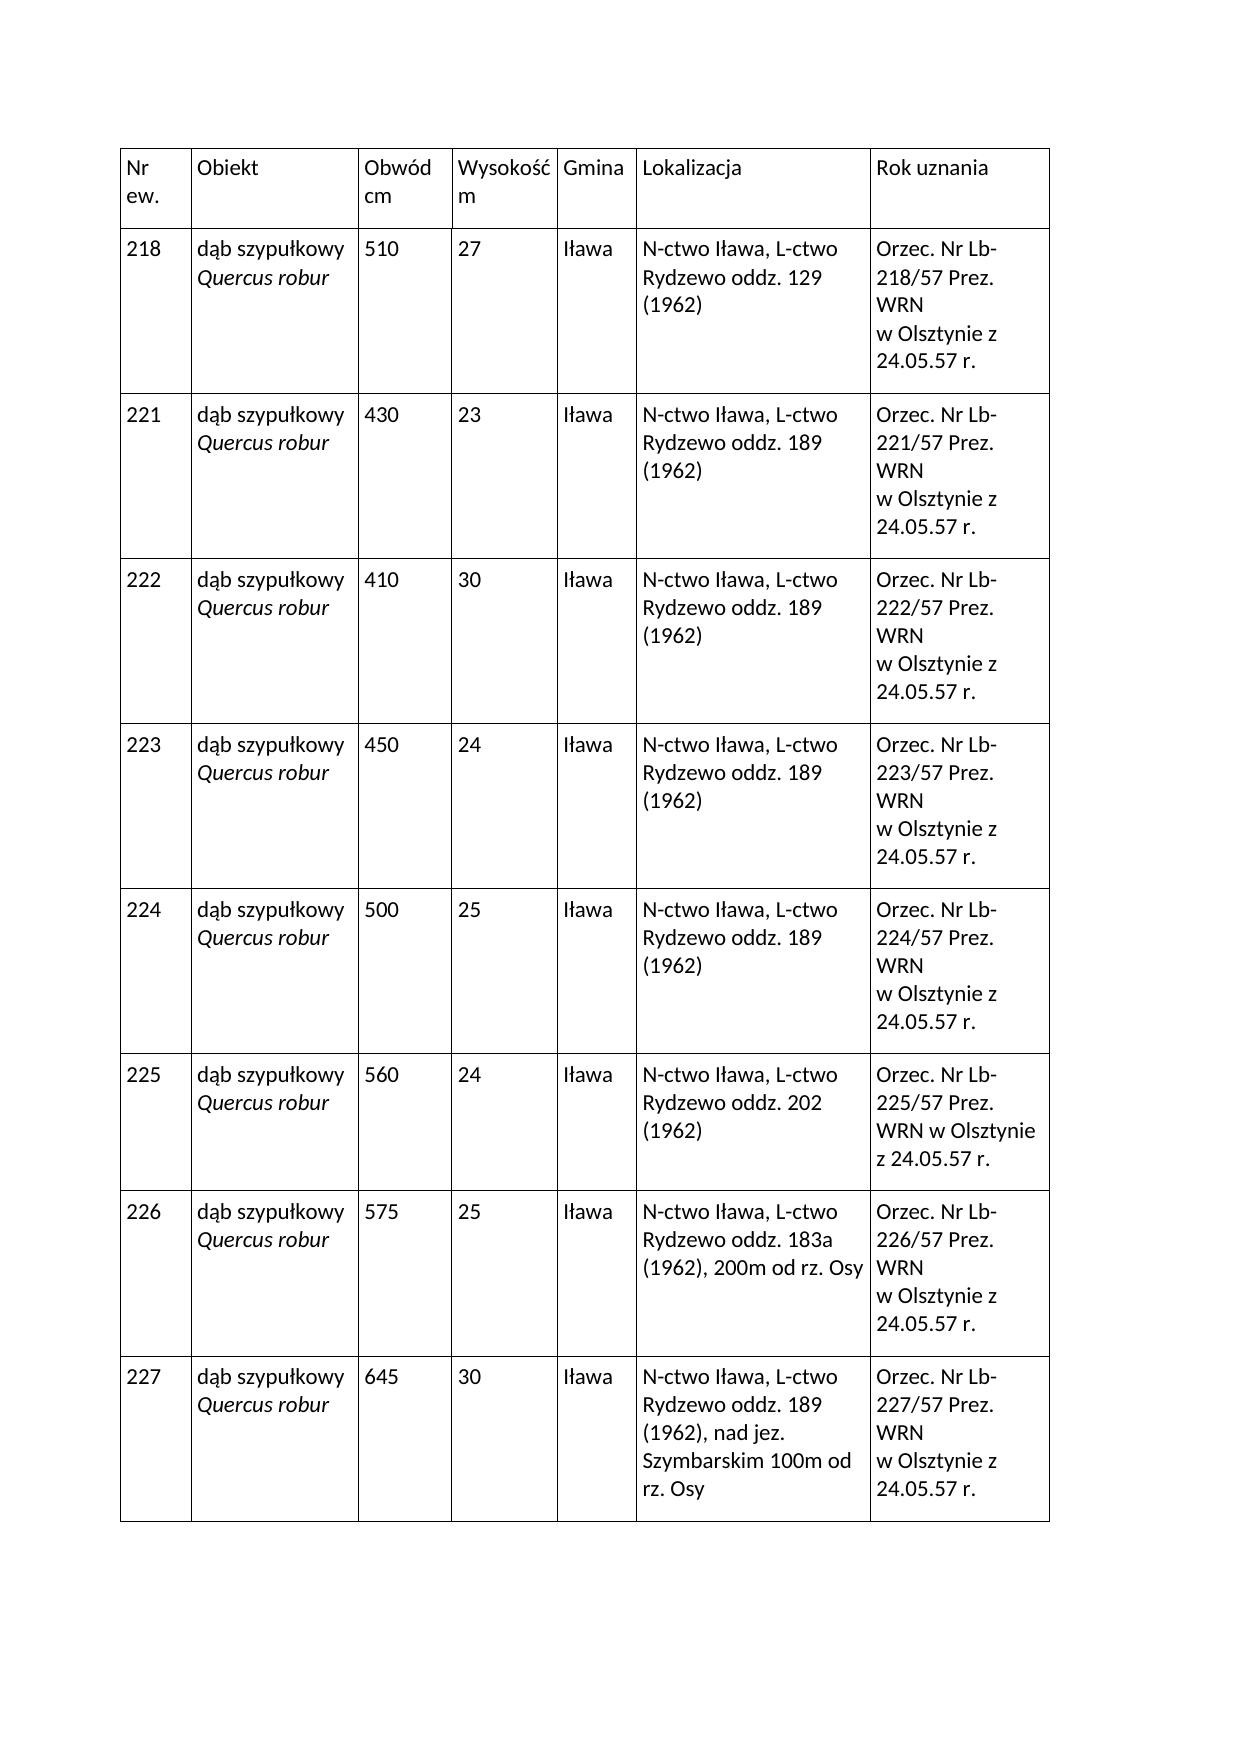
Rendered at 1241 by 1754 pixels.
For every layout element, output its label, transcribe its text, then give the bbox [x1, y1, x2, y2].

table_cell 30 [452, 1357, 557, 1521]
table_cell Iława [558, 229, 636, 393]
table_cell 500 [359, 889, 451, 1053]
table_cell Iława [558, 1054, 636, 1190]
table_cell 450 [359, 724, 451, 888]
table_cell 510 [359, 229, 451, 393]
table_cell N-ctwo Iława, L-ctwo Rydzewo oddz. 189 (1962) [637, 724, 870, 888]
table_cell 25 [452, 1191, 557, 1356]
table_cell 430 [359, 394, 451, 558]
table_header Gmina [558, 149, 636, 228]
table_cell Orzec. Nr Lb-227/57 Prez. WRN w Olsztynie z 24.05.57 r. [871, 1357, 1049, 1521]
table_cell N-ctwo Iława, L-ctwo Rydzewo oddz. 189 (1962), nad jez. Szymbarskim 100m od rz. Osy [637, 1357, 870, 1521]
table_cell Orzec. Nr Lb-222/57 Prez. WRN w Olsztynie z 24.05.57 r. [871, 559, 1049, 723]
table_cell Orzec. Nr Lb-221/57 Prez. WRN w Olsztynie z 24.05.57 r. [871, 394, 1049, 558]
table_cell 410 [359, 559, 451, 723]
table_cell dąb szypułkowy Quercus robur [192, 724, 358, 888]
table_cell Orzec. Nr Lb-223/57 Prez. WRN w Olsztynie z 24.05.57 r. [871, 724, 1049, 888]
table_cell Iława [558, 559, 636, 723]
table_cell dąb szypułkowy Quercus robur [192, 394, 358, 558]
table_cell Iława [558, 1191, 636, 1356]
table_cell 575 [359, 1191, 451, 1356]
table_cell dąb szypułkowy Quercus robur [192, 889, 358, 1053]
table_cell Orzec. Nr Lb-226/57 Prez. WRN w Olsztynie z 24.05.57 r. [871, 1191, 1049, 1356]
table_cell Orzec. Nr Lb-218/57 Prez. WRN w Olsztynie z 24.05.57 r. [871, 229, 1049, 393]
table_cell 560 [359, 1054, 451, 1190]
table_header Nr ew. [121, 149, 191, 228]
table_cell dąb szypułkowy Quercus robur [192, 559, 358, 723]
table_cell 25 [452, 889, 557, 1053]
table_cell 227 [121, 1357, 191, 1521]
table_cell 223 [121, 724, 191, 888]
table_cell 221 [121, 394, 191, 558]
table_cell 24 [452, 724, 557, 888]
table_header Lokalizacja [637, 149, 870, 228]
table_cell 225 [121, 1054, 191, 1190]
table_cell 218 [121, 229, 191, 393]
table_cell N-ctwo Iława, L-ctwo Rydzewo oddz. 129 (1962) [637, 229, 870, 393]
table_cell N-ctwo Iława, L-ctwo Rydzewo oddz. 202 (1962) [637, 1054, 870, 1190]
table_cell Iława [558, 1357, 636, 1521]
table_cell N-ctwo Iława, L-ctwo Rydzewo oddz. 189 (1962) [637, 559, 870, 723]
table_cell 222 [121, 559, 191, 723]
table_cell N-ctwo Iława, L-ctwo Rydzewo oddz. 189 (1962) [637, 889, 870, 1053]
table_cell Iława [558, 724, 636, 888]
table_cell Iława [558, 889, 636, 1053]
table_cell 23 [452, 394, 557, 558]
table_cell N-ctwo Iława, L-ctwo Rydzewo oddz. 183a (1962), 200m od rz. Osy [637, 1191, 870, 1356]
table_cell 24 [452, 1054, 557, 1190]
table_header Rok uznania [871, 149, 1049, 228]
table_cell dąb szypułkowy Quercus robur [192, 229, 358, 393]
table_cell dąb szypułkowy Quercus robur [192, 1191, 358, 1356]
table_cell dąb szypułkowy Quercus robur [192, 1054, 358, 1190]
table_cell 645 [359, 1357, 451, 1521]
table_cell Iława [558, 394, 636, 558]
table_header Obwód cm [359, 149, 452, 228]
table_cell N-ctwo Iława, L-ctwo Rydzewo oddz. 189 (1962) [637, 394, 870, 558]
table_cell 224 [121, 889, 191, 1053]
table_cell 27 [452, 229, 557, 393]
table_cell dąb szypułkowy Quercus robur [192, 1357, 358, 1521]
table_cell Orzec. Nr Lb-224/57 Prez. WRN w Olsztynie z 24.05.57 r. [871, 889, 1049, 1053]
table_cell Orzec. Nr Lb-225/57 Prez. WRN w Olsztynie z 24.05.57 r. [871, 1054, 1049, 1190]
table_header Obiekt [192, 149, 358, 228]
table_cell 226 [121, 1191, 191, 1356]
table_header Wysokość m [453, 149, 557, 228]
table_cell 30 [452, 559, 557, 723]
